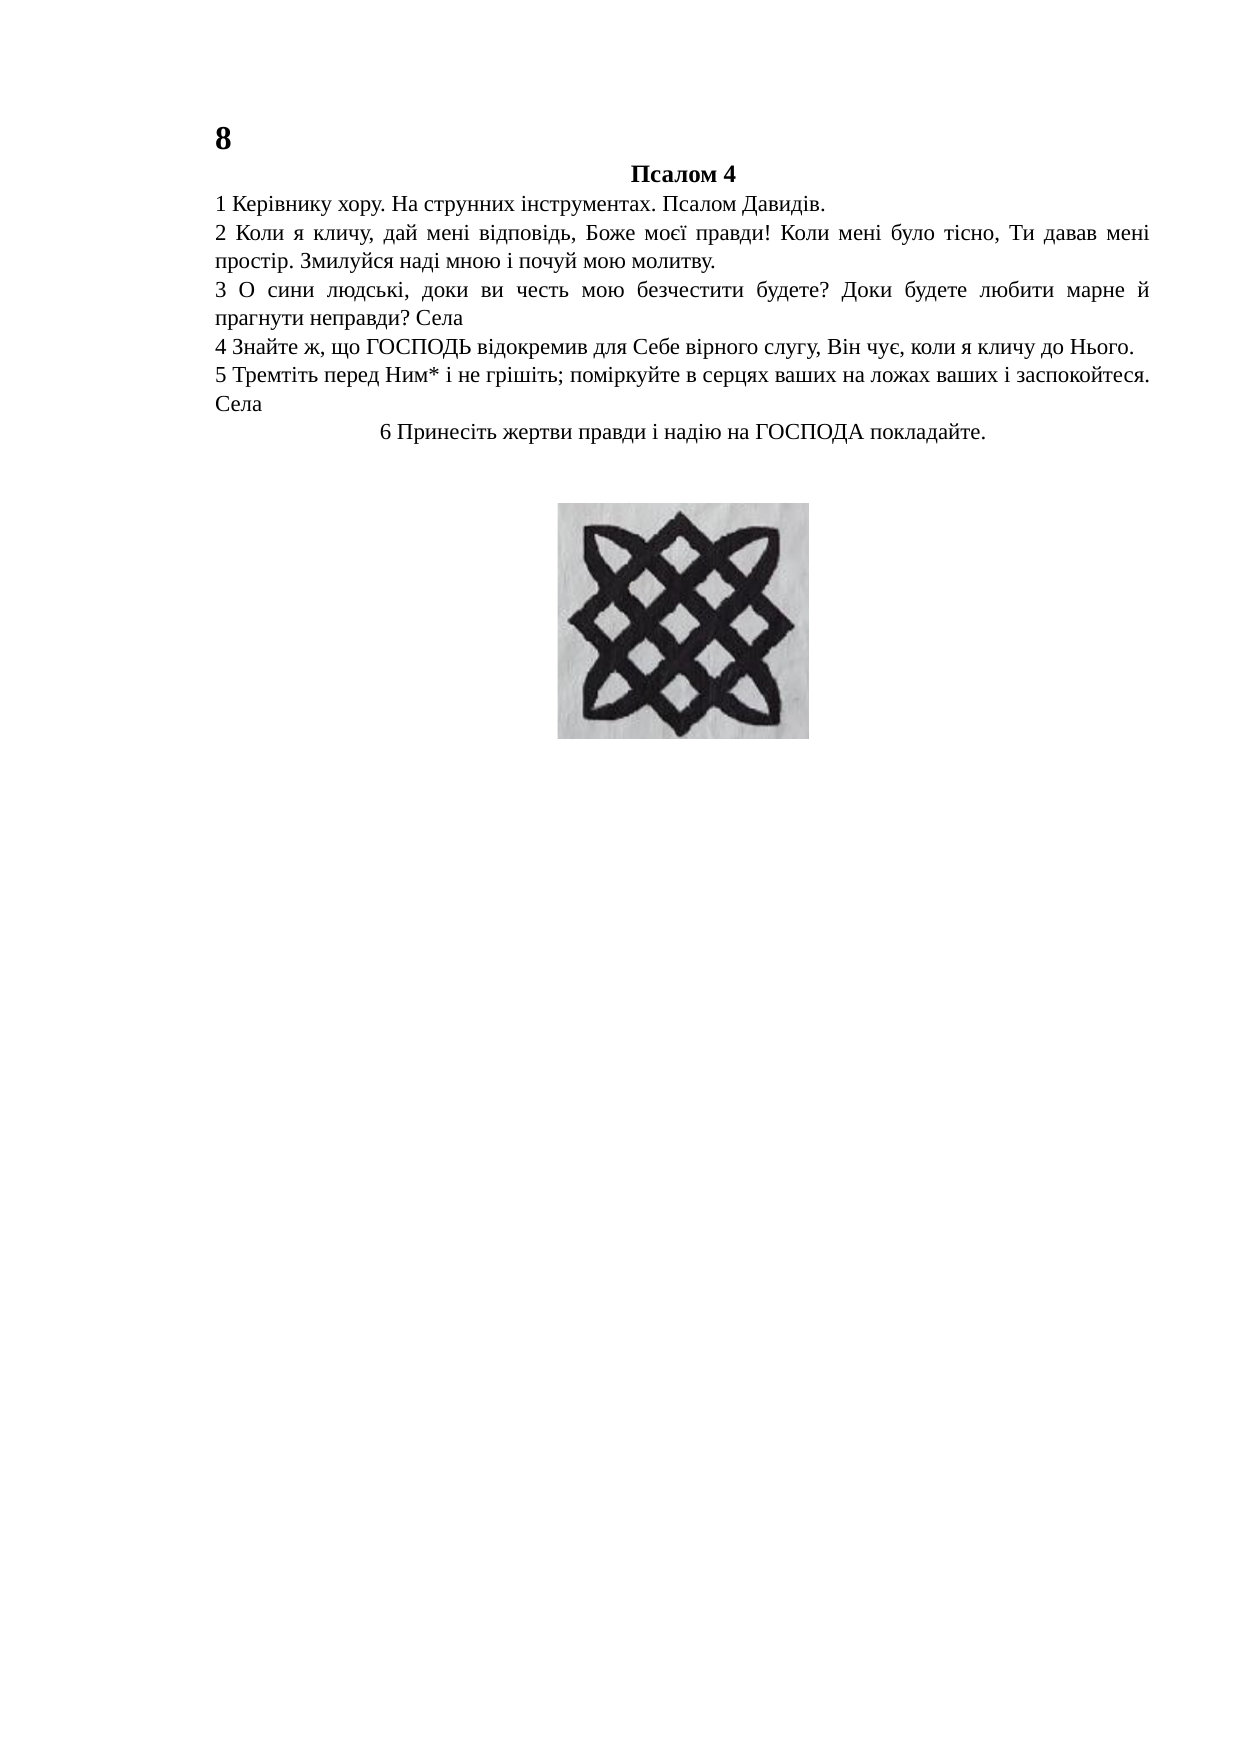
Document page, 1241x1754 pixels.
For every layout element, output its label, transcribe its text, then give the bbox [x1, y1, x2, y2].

picture [557, 503, 809, 739]
text 2 Коли я кличу, дай мені відповідь, Боже моєї правди! Коли мені було тісно, Ти давав мені простір. Змилуйся наді мною і почуй мою молитву. [215, 219, 1152, 274]
text 8 [215, 118, 1152, 156]
text Псалом 4 [215, 159, 1152, 188]
text 6 Принесіть жертви правди і надію на ГОСПОДА покладайте. [215, 418, 1152, 444]
text 1 Керівнику хору. На струнних інструментах. Псалом Давидів. [215, 191, 1152, 217]
text 3 О сини людські, доки ви честь мою безчестити будете? Доки будете любити марне й прагнути неправди? Села [215, 276, 1152, 331]
text 5 Тремтіть перед Ним* і не грішіть; поміркуйте в серцях ваших на ложах ваших і заспокойтеся. Села [215, 361, 1152, 416]
text 4 Знайте ж, що ГОСПОДЬ відокремив для Себе вірного слугу, Він чує, коли я кличу до Нього. [215, 333, 1152, 359]
